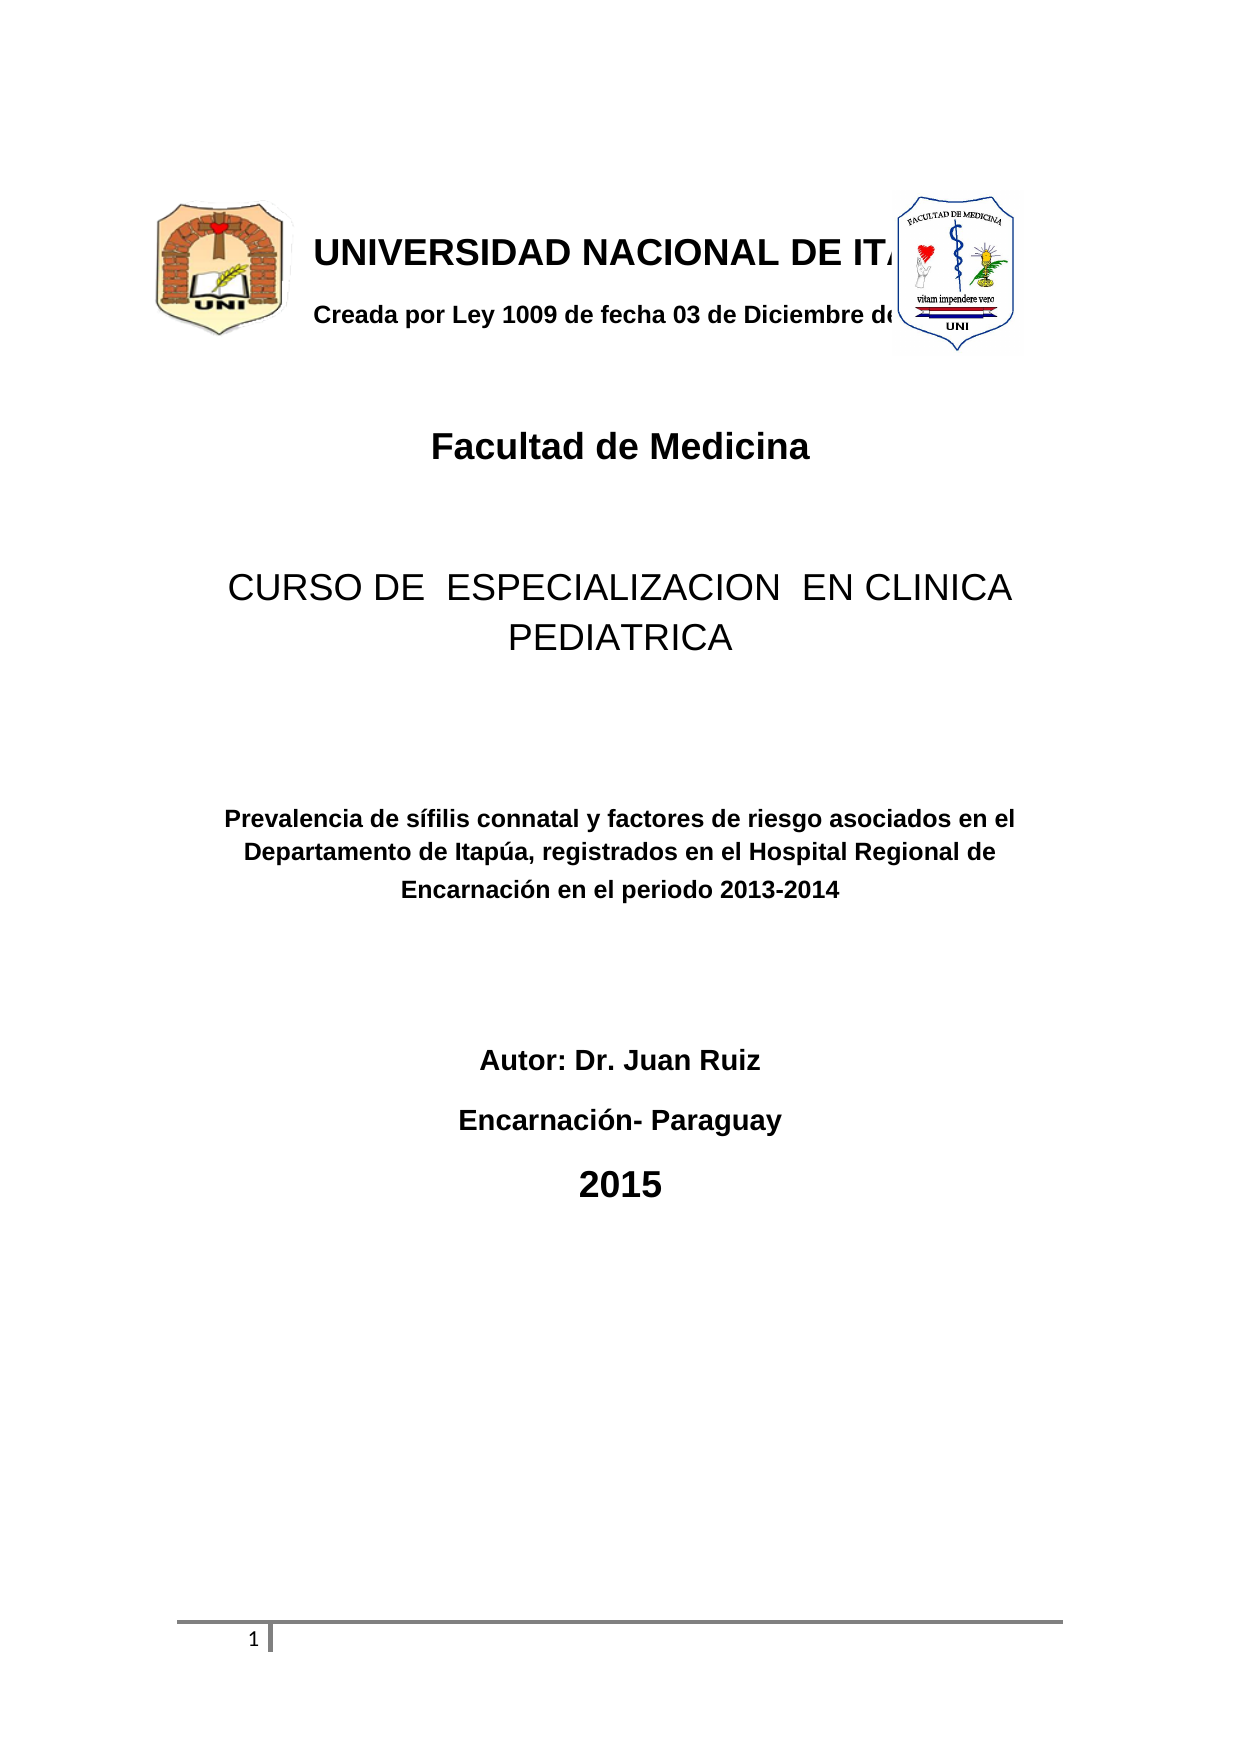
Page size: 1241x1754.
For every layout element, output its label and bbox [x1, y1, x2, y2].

picture [891, 190, 1024, 356]
picture [153, 200, 295, 338]
